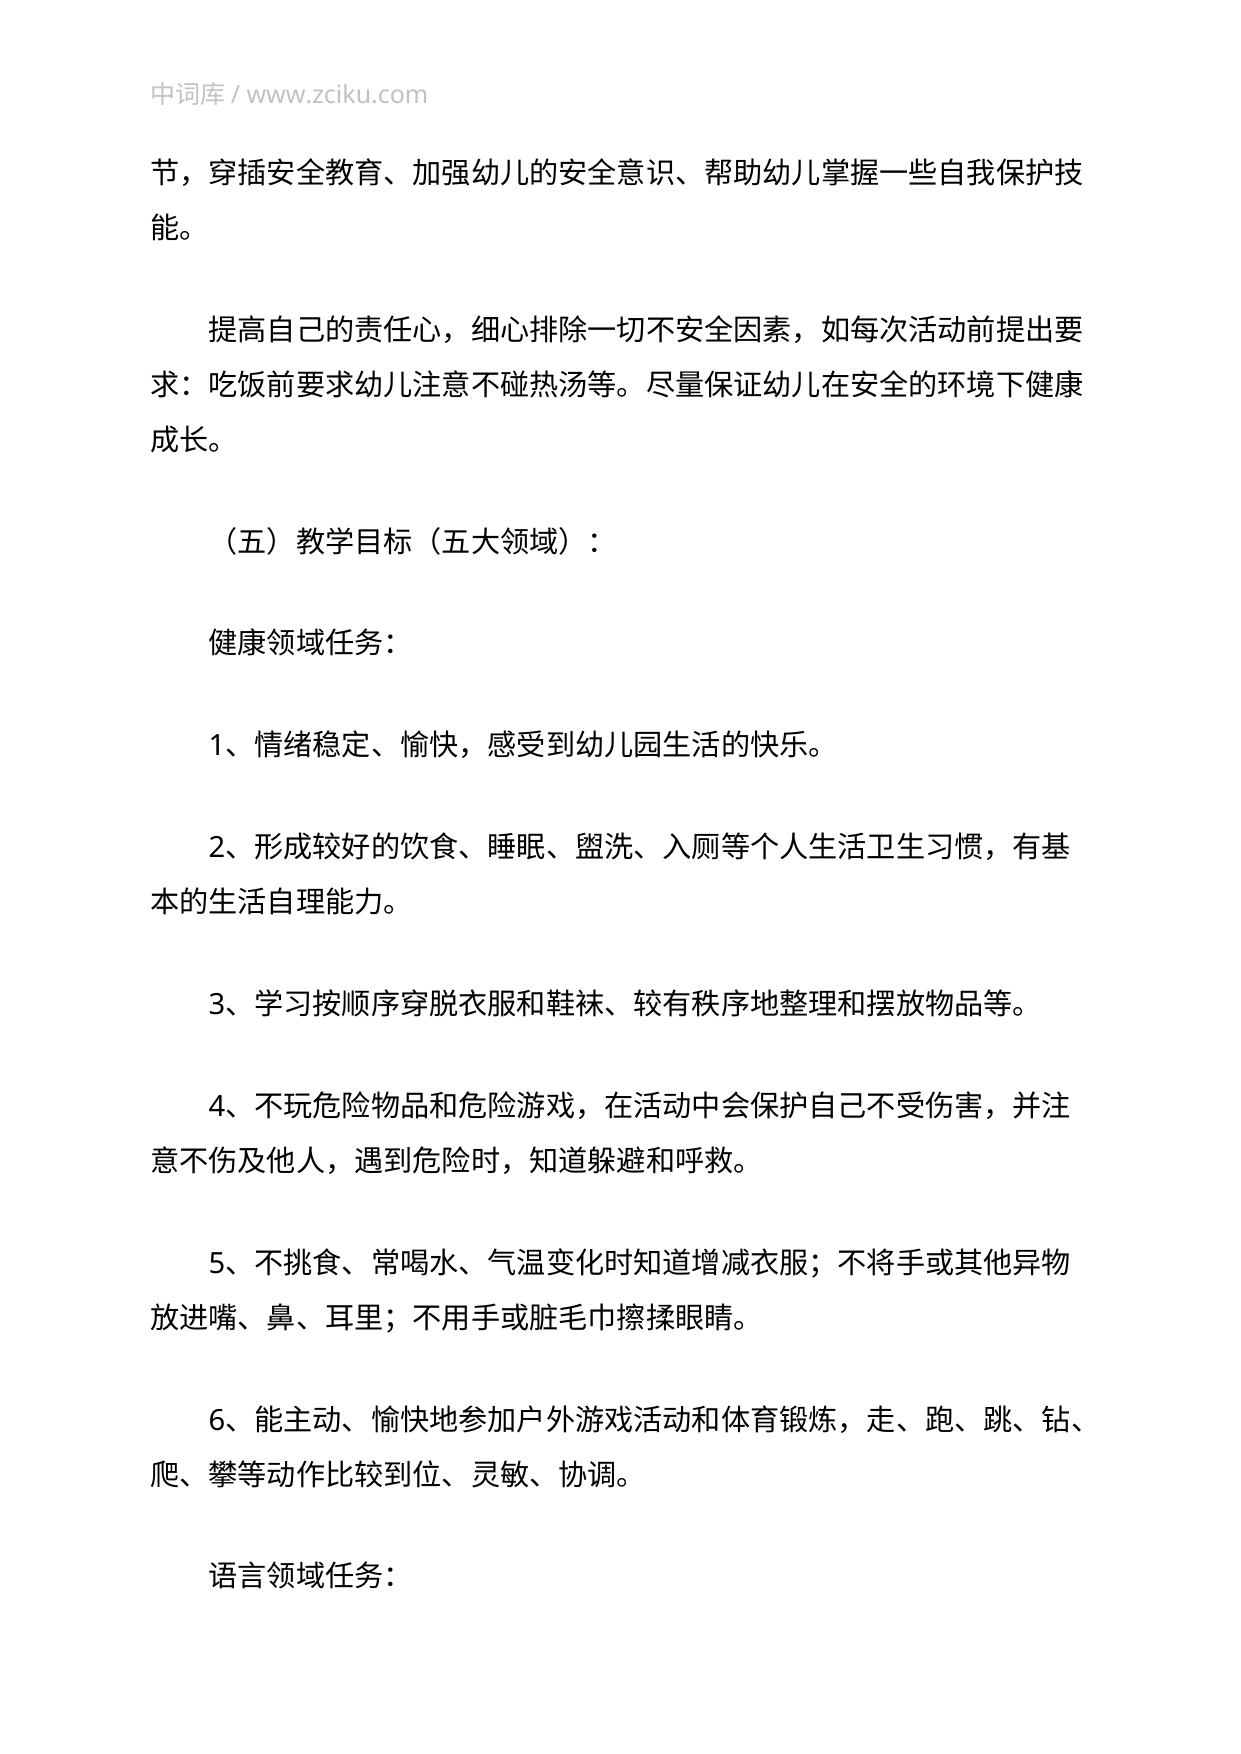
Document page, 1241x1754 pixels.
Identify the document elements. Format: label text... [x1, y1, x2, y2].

text 2、形成较好的饮食、睡眠、盥洗、入厕等个人生活卫生习惯，有基本的生活自理能力。 [150, 824, 1090, 921]
text 6、能主动、愉快地参加户外游戏活动和体育锻炼，走、跑、跳、钻、爬、攀等动作比较到位、灵敏、协调。 [150, 1396, 1090, 1493]
text 5、不挑食、常喝水、气温变化时知道增减衣服；不将手或其他异物放进嘴、鼻、耳里；不用手或脏毛巾擦揉眼睛。 [150, 1239, 1090, 1337]
text 提高自己的责任心，细心排除一切不安全因素，如每次活动前提出要求：吃饭前要求幼儿注意不碰热汤等。尽量保证幼儿在安全的环境下健康成长。 [150, 307, 1090, 459]
text 1、情绪稳定、愉快，感受到幼儿园生活的快乐。 [150, 722, 1090, 764]
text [150, 150, 1090, 247]
text 4、不玩危险物品和危险游戏，在活动中会保护自己不受伤害，并注意不伤及他人，遇到危险时，知道躲避和呼救。 [150, 1082, 1090, 1180]
text 健康领域任务： [150, 620, 1090, 662]
text 语言领域任务： [150, 1553, 1090, 1595]
text 3、学习按顺序穿脱衣服和鞋袜、较有秩序地整理和摆放物品等。 [150, 981, 1090, 1023]
text （五）教学目标（五大领域）： [150, 518, 1090, 561]
